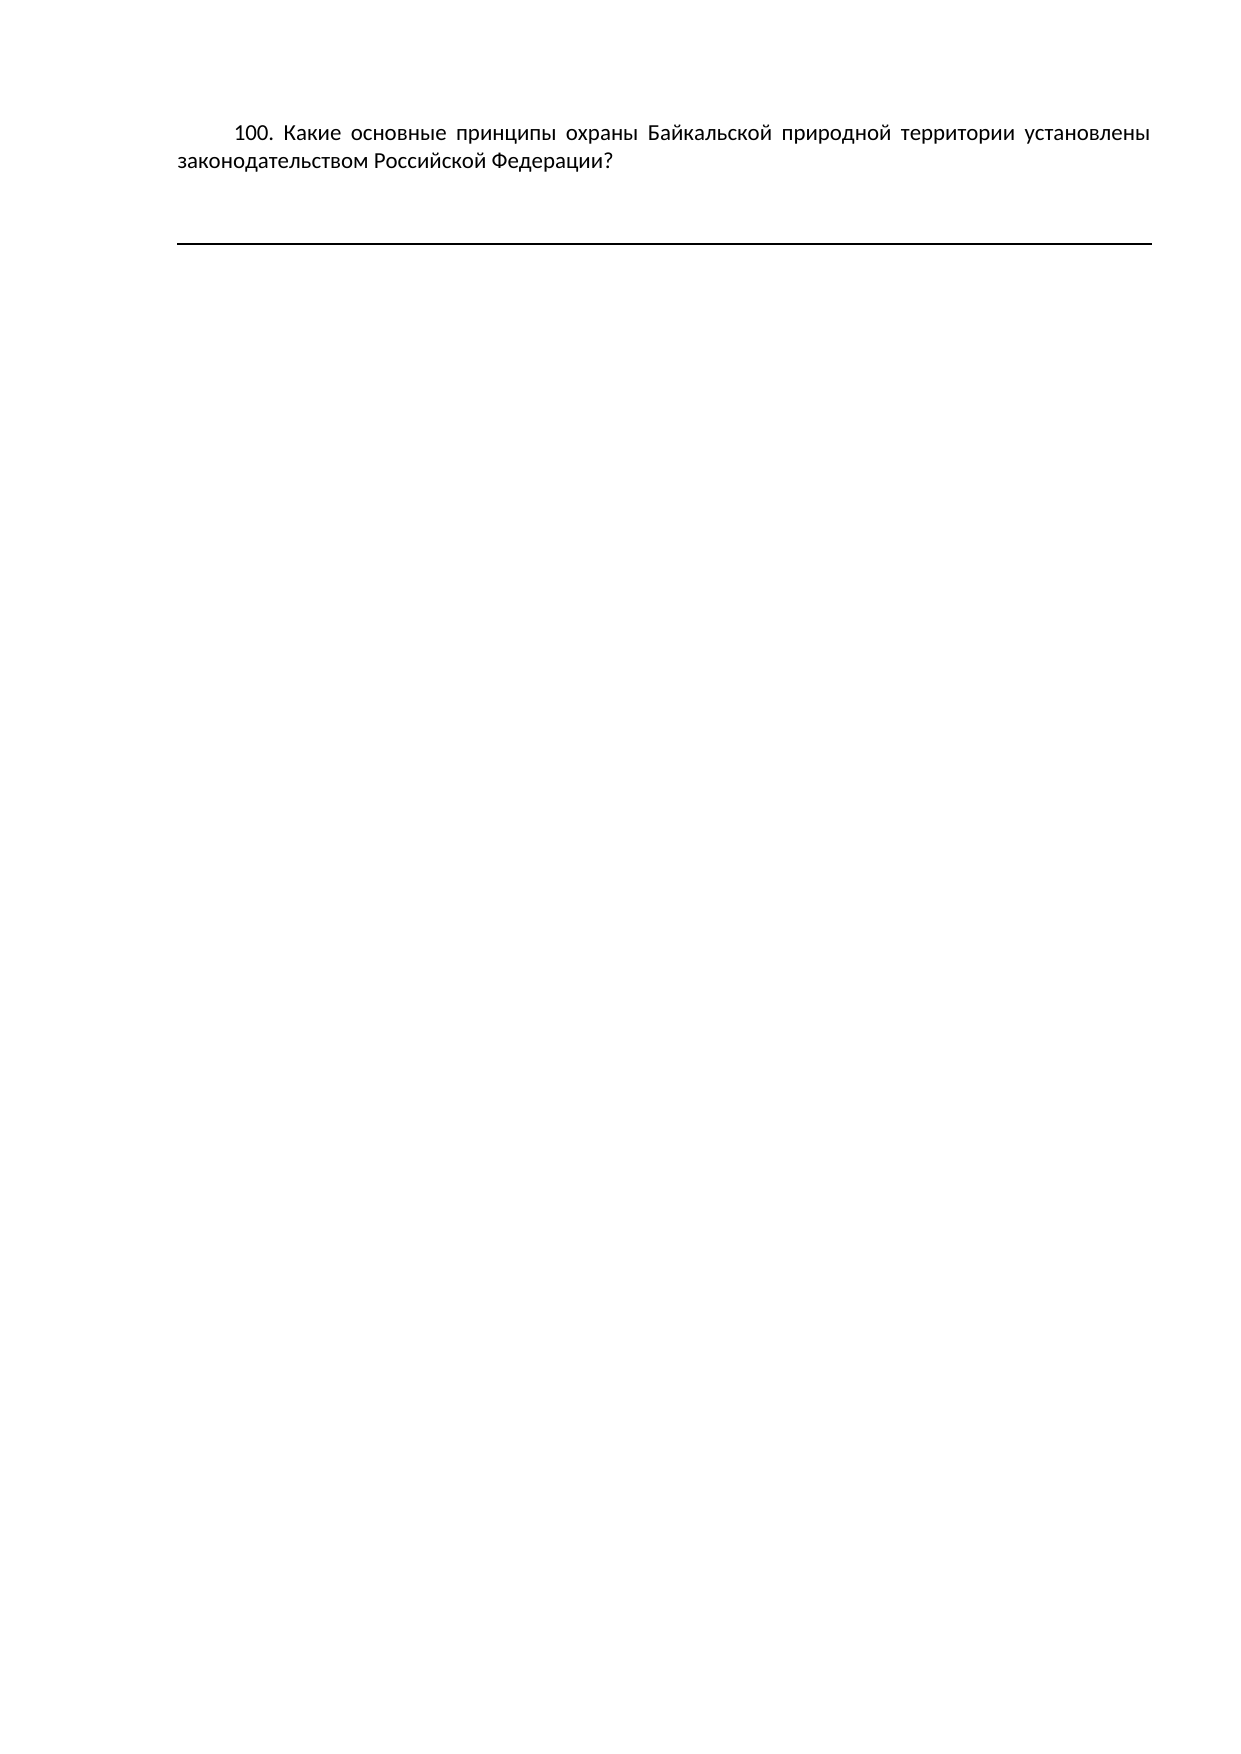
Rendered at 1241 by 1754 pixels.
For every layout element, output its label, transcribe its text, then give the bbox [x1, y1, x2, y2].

text 100. Какие основные принципы охраны Байкальской природной территории установлены законодательством Российской Федерации? [177, 118, 1152, 174]
